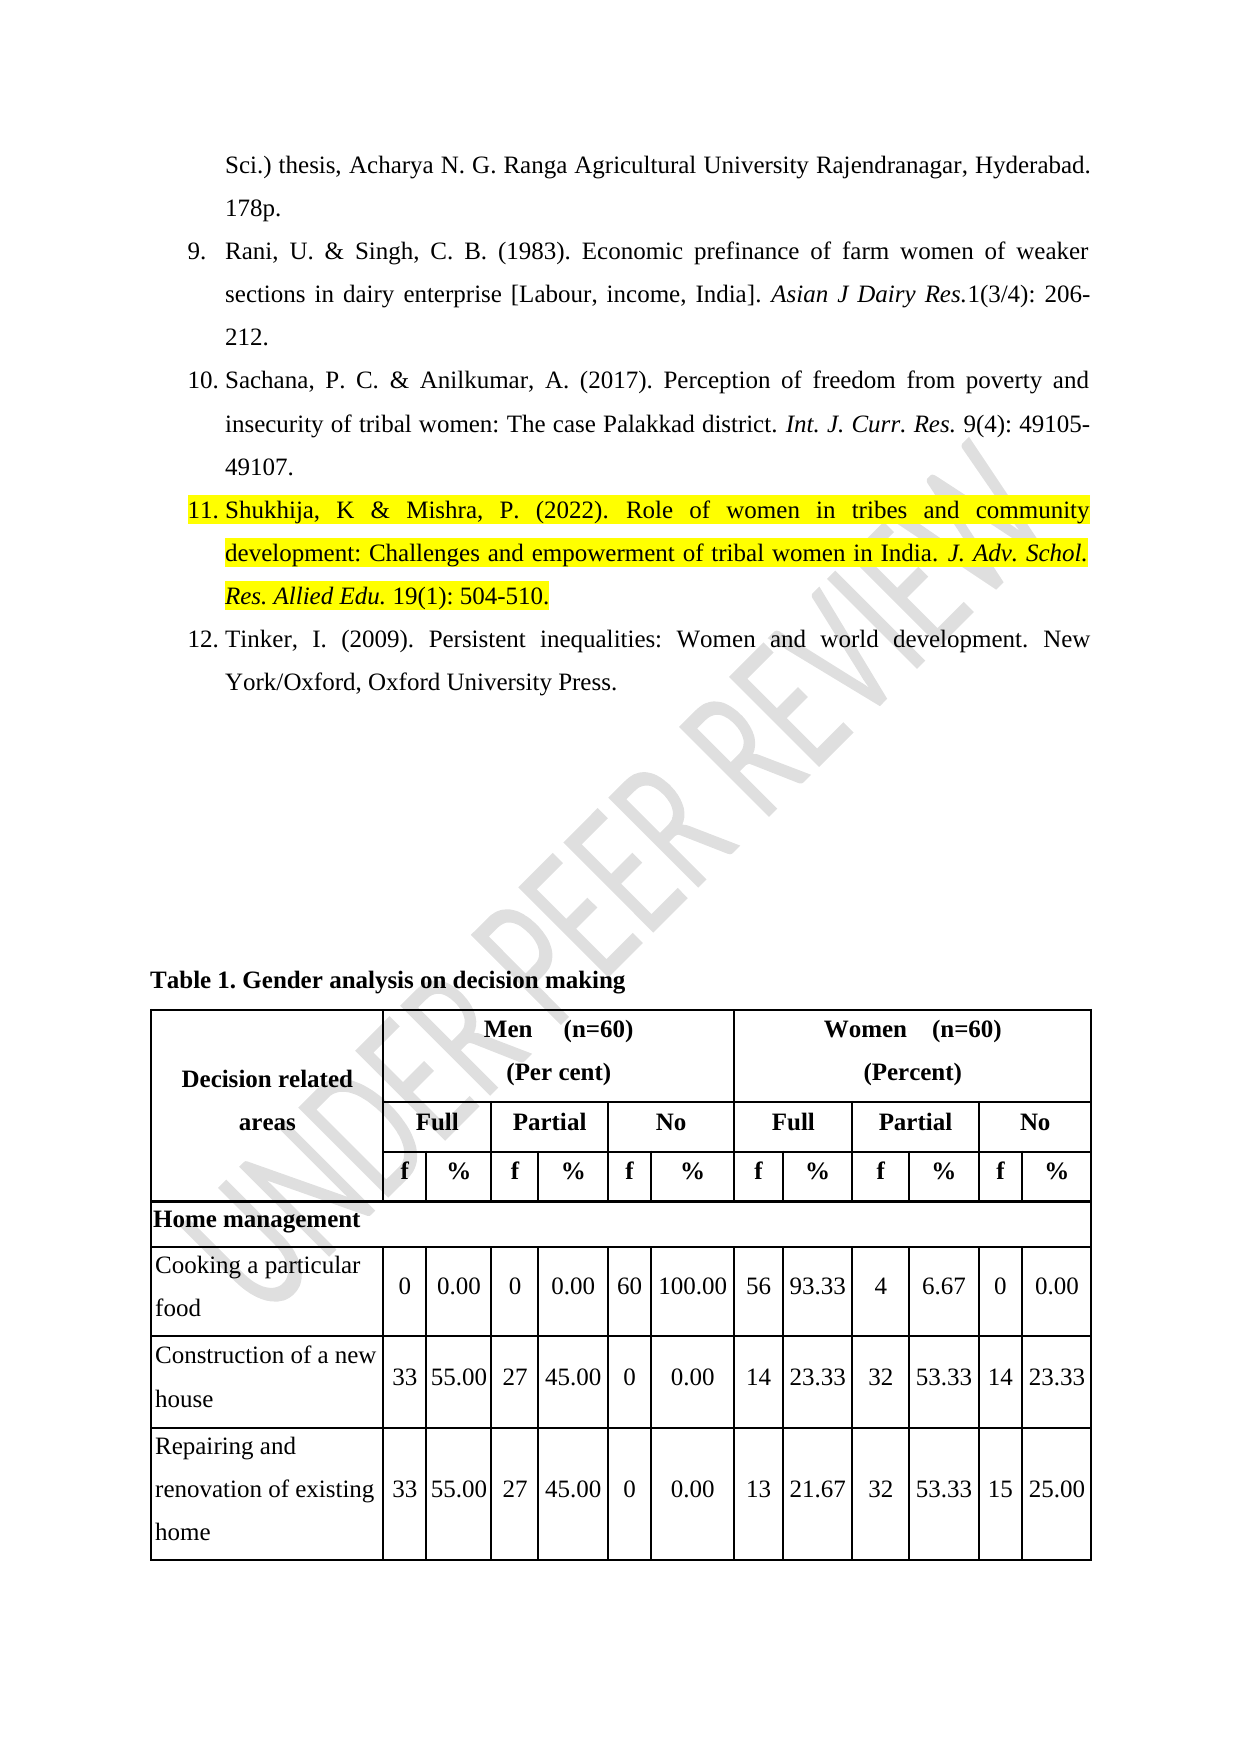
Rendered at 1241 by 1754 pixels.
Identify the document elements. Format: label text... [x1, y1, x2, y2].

table_cell 53.33 [910, 1337, 978, 1427]
table_cell 23.33 [1023, 1337, 1090, 1427]
text Table 1. Gender analysis on decision making [150, 966, 1090, 994]
table_cell 0 [609, 1337, 650, 1427]
table_cell 93.33 [784, 1248, 851, 1335]
list Sachana, P. C. & Anilkumar, A. (2017). Perception of freedom from poverty and insecurity of tribal women: The case Palakkad district. Int. J. Curr. Res. 9(4): 49105-49107. [187, 366, 1090, 481]
table_cell 60 [609, 1248, 650, 1335]
table_cell 100.00 [652, 1248, 733, 1335]
table_cell % [652, 1153, 733, 1200]
table_cell f [609, 1153, 650, 1200]
table_cell f [853, 1153, 908, 1200]
table_cell 32 [853, 1429, 908, 1559]
table_cell f [384, 1153, 425, 1200]
table_cell 55.00 [427, 1337, 490, 1427]
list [187, 150, 1092, 222]
table_cell 45.00 [539, 1429, 607, 1559]
table_cell 14 [735, 1337, 782, 1427]
table_cell 56 [735, 1248, 782, 1335]
table_cell 27 [492, 1337, 537, 1427]
table_cell 0 [384, 1248, 425, 1335]
table_cell No [980, 1103, 1090, 1151]
table_cell 4 [853, 1248, 908, 1335]
table_cell Construction of a new house [152, 1337, 382, 1427]
table_cell 55.00 [427, 1429, 490, 1559]
table_cell 0.00 [652, 1429, 733, 1559]
list Rani, U. & Singh, C. B. (1983). Economic prefinance of farm women of weaker sections in dairy enterprise [Labour, income, India]. Asian J Dairy Res.1(3/4): 206-212. [187, 236, 1090, 351]
table_cell 33 [384, 1429, 425, 1559]
table_cell % [1023, 1153, 1090, 1200]
table_cell 6.67 [910, 1248, 978, 1335]
table_cell Home management [152, 1203, 1090, 1246]
table_cell 45.00 [539, 1337, 607, 1427]
table_cell No [609, 1103, 733, 1151]
table_cell Partial [492, 1103, 607, 1151]
table_cell 23.33 [784, 1337, 851, 1427]
table_cell 0 [609, 1429, 650, 1559]
table_cell Cooking a particular food [152, 1248, 382, 1335]
table_cell Partial [853, 1103, 978, 1151]
table_cell % [910, 1153, 978, 1200]
table_cell 53.33 [910, 1429, 978, 1559]
table_cell % [539, 1153, 607, 1200]
table_cell 0.00 [1023, 1248, 1090, 1335]
table_header Decision related areas [152, 1011, 382, 1200]
table_cell 0.00 [652, 1337, 733, 1427]
table_cell Full [735, 1103, 851, 1151]
list Tinker, I. (2009). Persistent inequalities: Women and world development. New York/Oxford, Oxford University Press. [187, 624, 1090, 696]
table_cell 0.00 [539, 1248, 607, 1335]
table_cell 14 [980, 1337, 1021, 1427]
table_cell 25.00 [1023, 1429, 1090, 1559]
table_header Men (n=60) (Per cent) [384, 1011, 733, 1101]
table_cell 0 [980, 1248, 1021, 1335]
table_cell 0 [492, 1248, 537, 1335]
table_cell f [735, 1153, 782, 1200]
table_cell 13 [735, 1429, 782, 1559]
table_cell Repairing and renovation of existing home [152, 1429, 382, 1559]
table_cell 0.00 [427, 1248, 490, 1335]
table_cell f [492, 1153, 537, 1200]
table_cell % [784, 1153, 851, 1200]
list Shukhija, K & Mishra, P. (2022). Role of women in tribes and community development: Challenges and empowerment of tribal women in India. J. Adv. Schol. Res. Allied Edu. 19(1): 504-510. [187, 495, 1090, 610]
table_cell 21.67 [784, 1429, 851, 1559]
table_cell Full [384, 1103, 490, 1151]
table_cell 33 [384, 1337, 425, 1427]
table_cell f [980, 1153, 1021, 1200]
table_header Women (n=60) (Percent) [735, 1011, 1090, 1101]
table_cell 27 [492, 1429, 537, 1559]
table_cell % [427, 1153, 490, 1200]
table_cell 15 [980, 1429, 1021, 1559]
table_cell 32 [853, 1337, 908, 1427]
